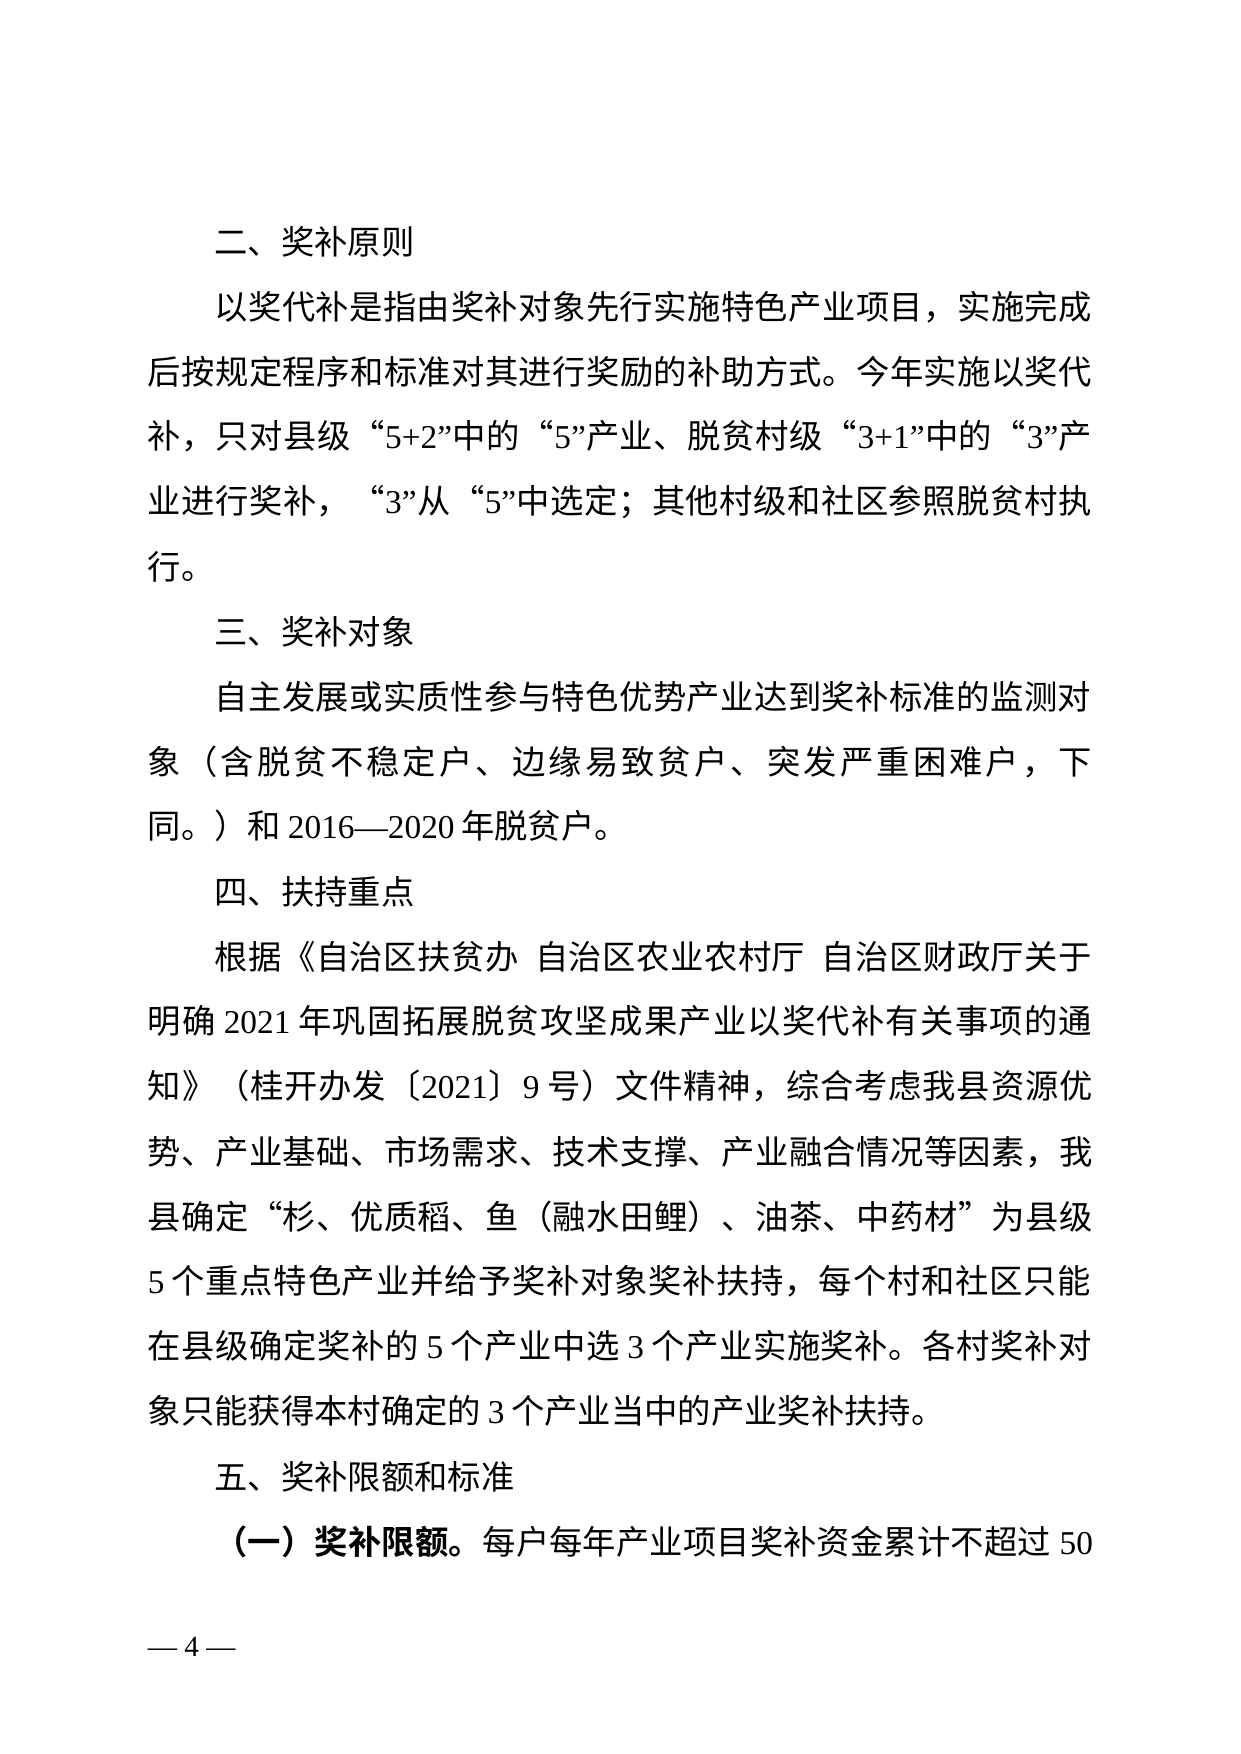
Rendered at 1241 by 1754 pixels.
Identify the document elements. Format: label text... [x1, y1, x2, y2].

text 四、扶持重点 [148, 858, 1093, 923]
text 五、奖补限额和标准 [148, 1443, 1093, 1508]
text 自主发展或实质性参与特色优势产业达到奖补标准的监测对象（含脱贫不稳定户、边缘易致贫户、突发严重困难户，下同。）和2016—2020年脱贫户。 [148, 663, 1093, 858]
text 以奖代补是指由奖补对象先行实施特色产业项目，实施完成后按规定程序和标准对其进行奖励的补助方式。今年实施以奖代补，只对县级“5+2”中的“5”产业、脱贫村级“3+1”中的“3”产业进行奖补，“3”从“5”中选定；其他村级和社区参照脱贫村执行。 [148, 273, 1093, 598]
text 三、奖补对象 [148, 598, 1093, 663]
text 根据《自治区扶贫办 自治区农业农村厅 自治区财政厅关于明确2021年巩固拓展脱贫攻坚成果产业以奖代补有关事项的通知》（桂开办发〔2021〕9号）文件精神，综合考虑我县资源优势、产业基础、市场需求、技术支撑、产业融合情况等因素，我县确定“杉、优质稻、鱼（融水田鲤）、油茶、中药材”为县级5个重点特色产业并给予奖补对象奖补扶持，每个村和社区只能在县级确定奖补的5个产业中选3个产业实施奖补。各村奖补对象只能获得本村确定的3个产业当中的产业奖补扶持。 [148, 923, 1093, 1443]
text 二、奖补原则 [148, 208, 1093, 273]
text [148, 1508, 1093, 1573]
